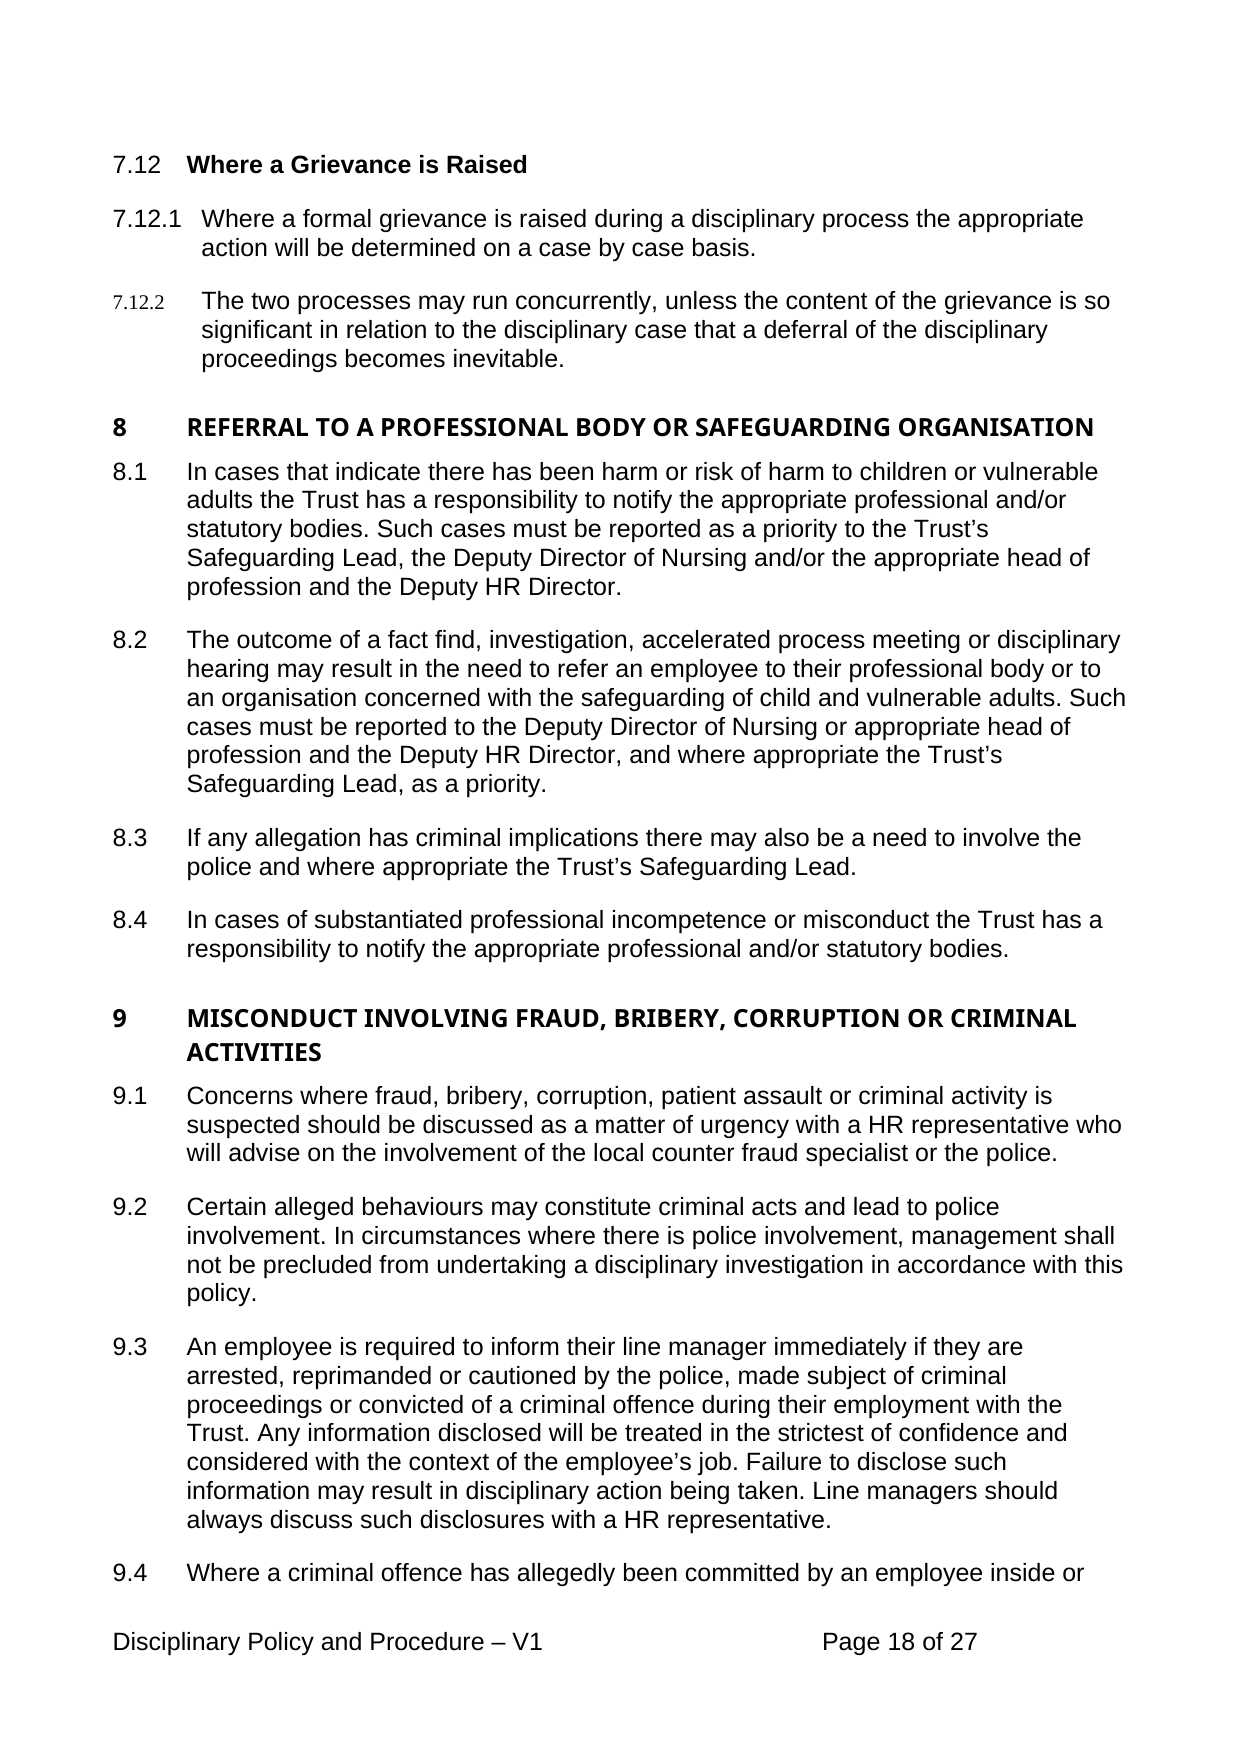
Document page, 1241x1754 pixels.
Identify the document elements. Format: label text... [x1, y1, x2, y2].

text An employee is required to inform their line manager immediately if they are arrested, reprimanded or cautioned by the police, made subject of criminal proceedings or convicted of a criminal offence during their employment with the Trust. Any information disclosed will be treated in the strictest of confidence and considered with the context of the employee’s job. Failure to disclose such information may result in disciplinary action being taken. Line managers should always discuss such disclosures with a HR representative. [112, 1332, 1128, 1533]
text In cases of substantiated professional incompetence or misconduct the Trust has a responsibility to notify the appropriate professional and/or statutory bodies. [112, 905, 1128, 963]
text Where a Grievance is Raised [112, 150, 1128, 179]
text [112, 1558, 1128, 1587]
text Concerns where fraud, bribery, corruption, patient assault or criminal activity is suspected should be discussed as a matter of urgency with a HR representative who will advise on the involvement of the local counter fraud specialist or the police. [112, 1081, 1128, 1167]
text Certain alleged behaviours may constitute criminal acts and lead to police involvement. In circumstances where there is police involvement, management shall not be precluded from undertaking a disciplinary investigation in accordance with this policy. [112, 1192, 1128, 1307]
text The two processes may run concurrently, unless the content of the grievance is so significant in relation to the disciplinary case that a deferral of the disciplinary proceedings becomes inevitable. [112, 286, 1128, 372]
text If any allegation has criminal implications there may also be a need to involve the police and where appropriate the Trust’s Safeguarding Lead. [112, 823, 1128, 880]
text Where a formal grievance is raised during a disciplinary process the appropriate action will be determined on a case by case basis. [112, 204, 1128, 261]
text The outcome of a fact find, investigation, accelerated process meeting or disciplinary hearing may result in the need to refer an employee to their professional body or to an organisation concerned with the safeguarding of child and vulnerable adults. Such cases must be reported to the Deputy Director of Nursing or appropriate head of profession and the Deputy HR Director, and where appropriate the Trust’s Safeguarding Lead, as a priority. [112, 625, 1128, 798]
subtitle Misconduct Involving Fraud, Bribery, Corruption or Criminal Activities [112, 1000, 1128, 1068]
subtitle Referral to a Professional Body or Safeguarding Organisation [112, 410, 1128, 444]
text In cases that indicate there has been harm or risk of harm to children or vulnerable adults the Trust has a responsibility to notify the appropriate professional and/or statutory bodies. Such cases must be reported as a priority to the Trust’s Safeguarding Lead, the Deputy Director of Nursing and/or the appropriate head of profession and the Deputy HR Director. [112, 457, 1128, 600]
